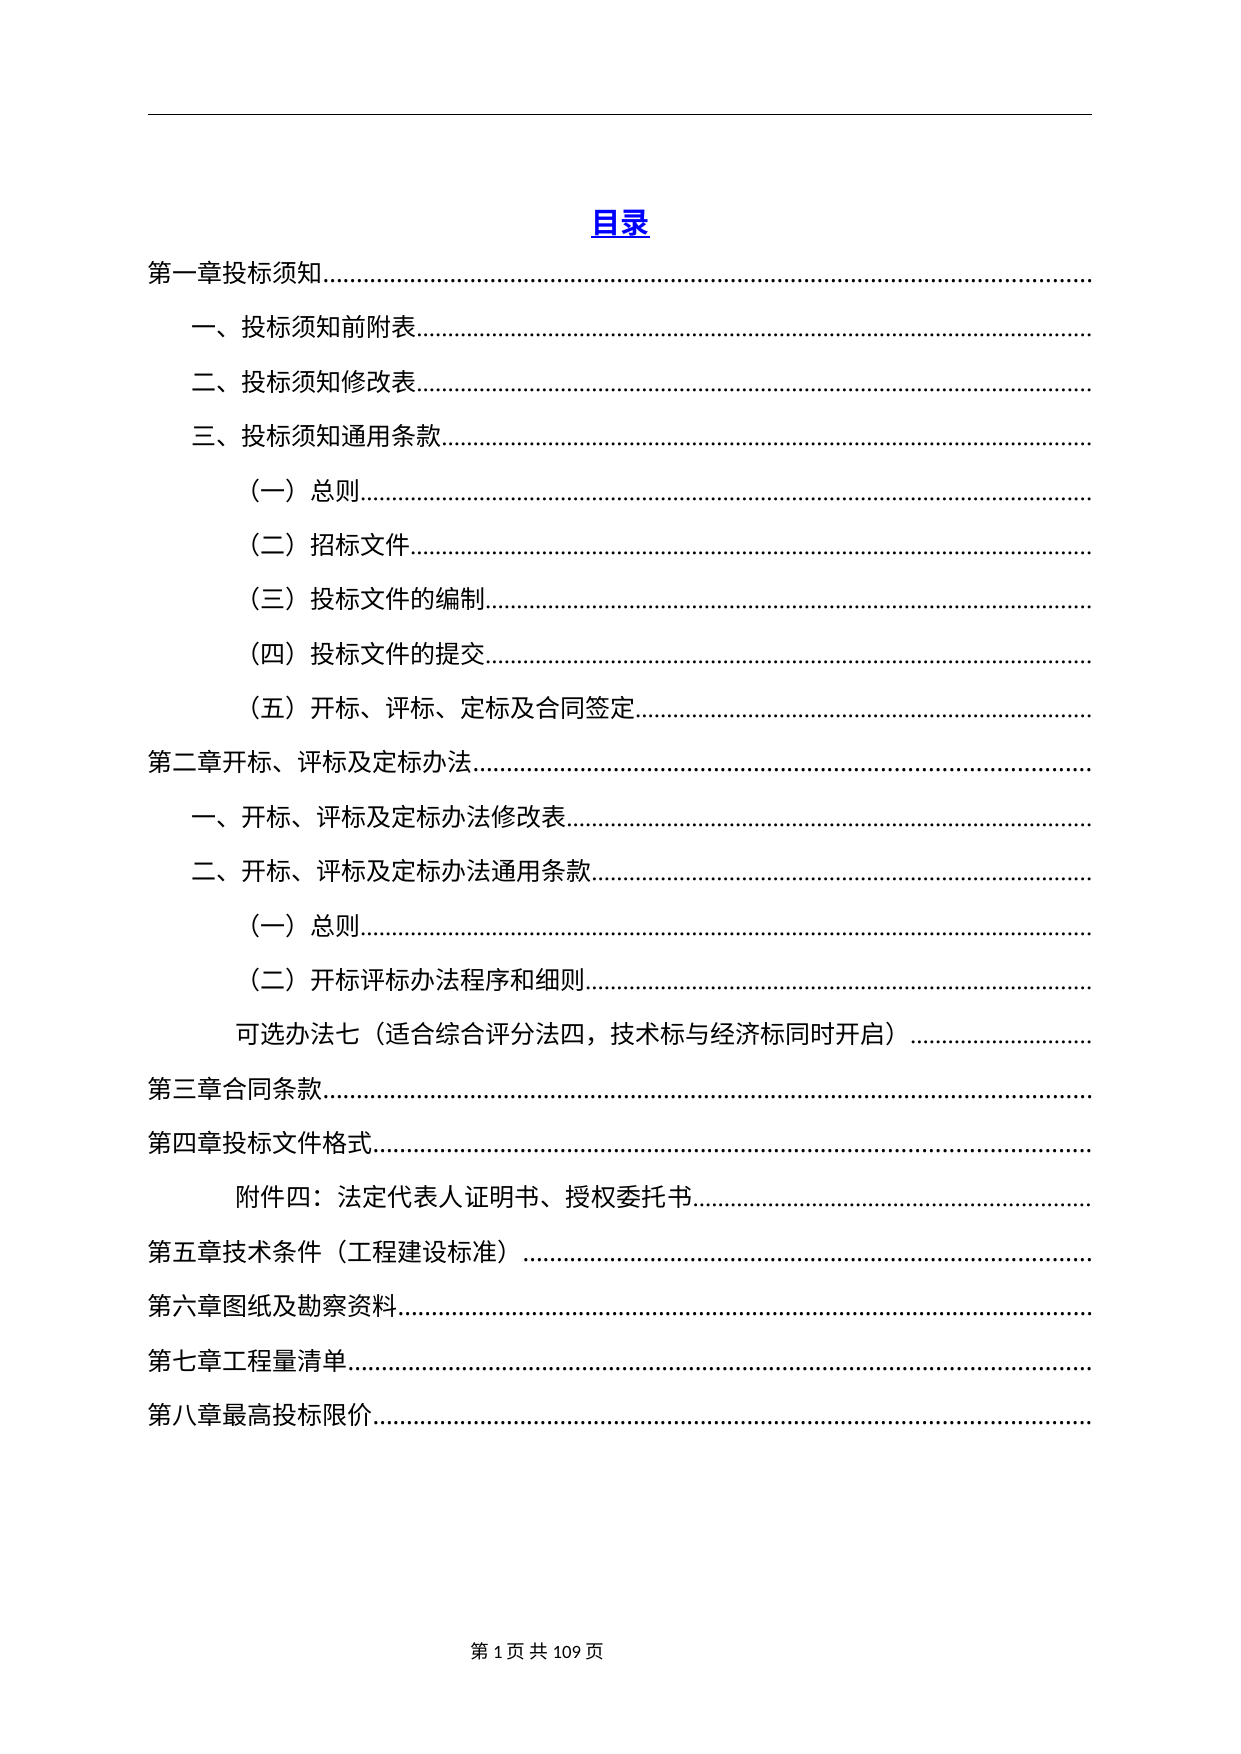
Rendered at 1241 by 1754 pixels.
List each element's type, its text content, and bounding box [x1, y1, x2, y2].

text 三、投标须知通用条款 [191, 417, 1092, 453]
text 附件四：法定代表人证明书、授权委托书 [235, 1178, 1092, 1214]
text （一）总则 [235, 471, 1092, 507]
text 二、开标、评标及定标办法通用条款 [191, 852, 1092, 888]
text 第五章技术条件（工程建设标准） [148, 1232, 1092, 1268]
text （二）开标评标办法程序和细则 [235, 960, 1092, 997]
text 第七章工程量清单 [148, 1341, 1092, 1377]
text （三）投标文件的编制 [235, 580, 1092, 616]
text （五）开标、评标、定标及合同签定 [235, 688, 1092, 725]
text 第二章开标、评标及定标办法 [148, 743, 1092, 779]
text 第四章投标文件格式 [148, 1123, 1092, 1160]
text （四）投标文件的提交 [235, 634, 1092, 670]
text （一）总则 [235, 906, 1092, 942]
text 一、投标须知前附表 [191, 308, 1092, 344]
text 可选办法七（适合综合评分法四，技术标与经济标同时开启） [235, 1015, 1092, 1051]
text 目录 [148, 188, 1092, 253]
text 二、投标须知修改表 [191, 362, 1092, 398]
text 一、开标、评标及定标办法修改表 [191, 797, 1092, 833]
text 第三章合同条款 [148, 1069, 1092, 1105]
text （二）招标文件 [235, 525, 1092, 562]
text 第六章图纸及勘察资料 [148, 1287, 1092, 1323]
text 第八章最高投标限价 [148, 1395, 1092, 1432]
text 第一章投标须知 [148, 253, 1092, 290]
